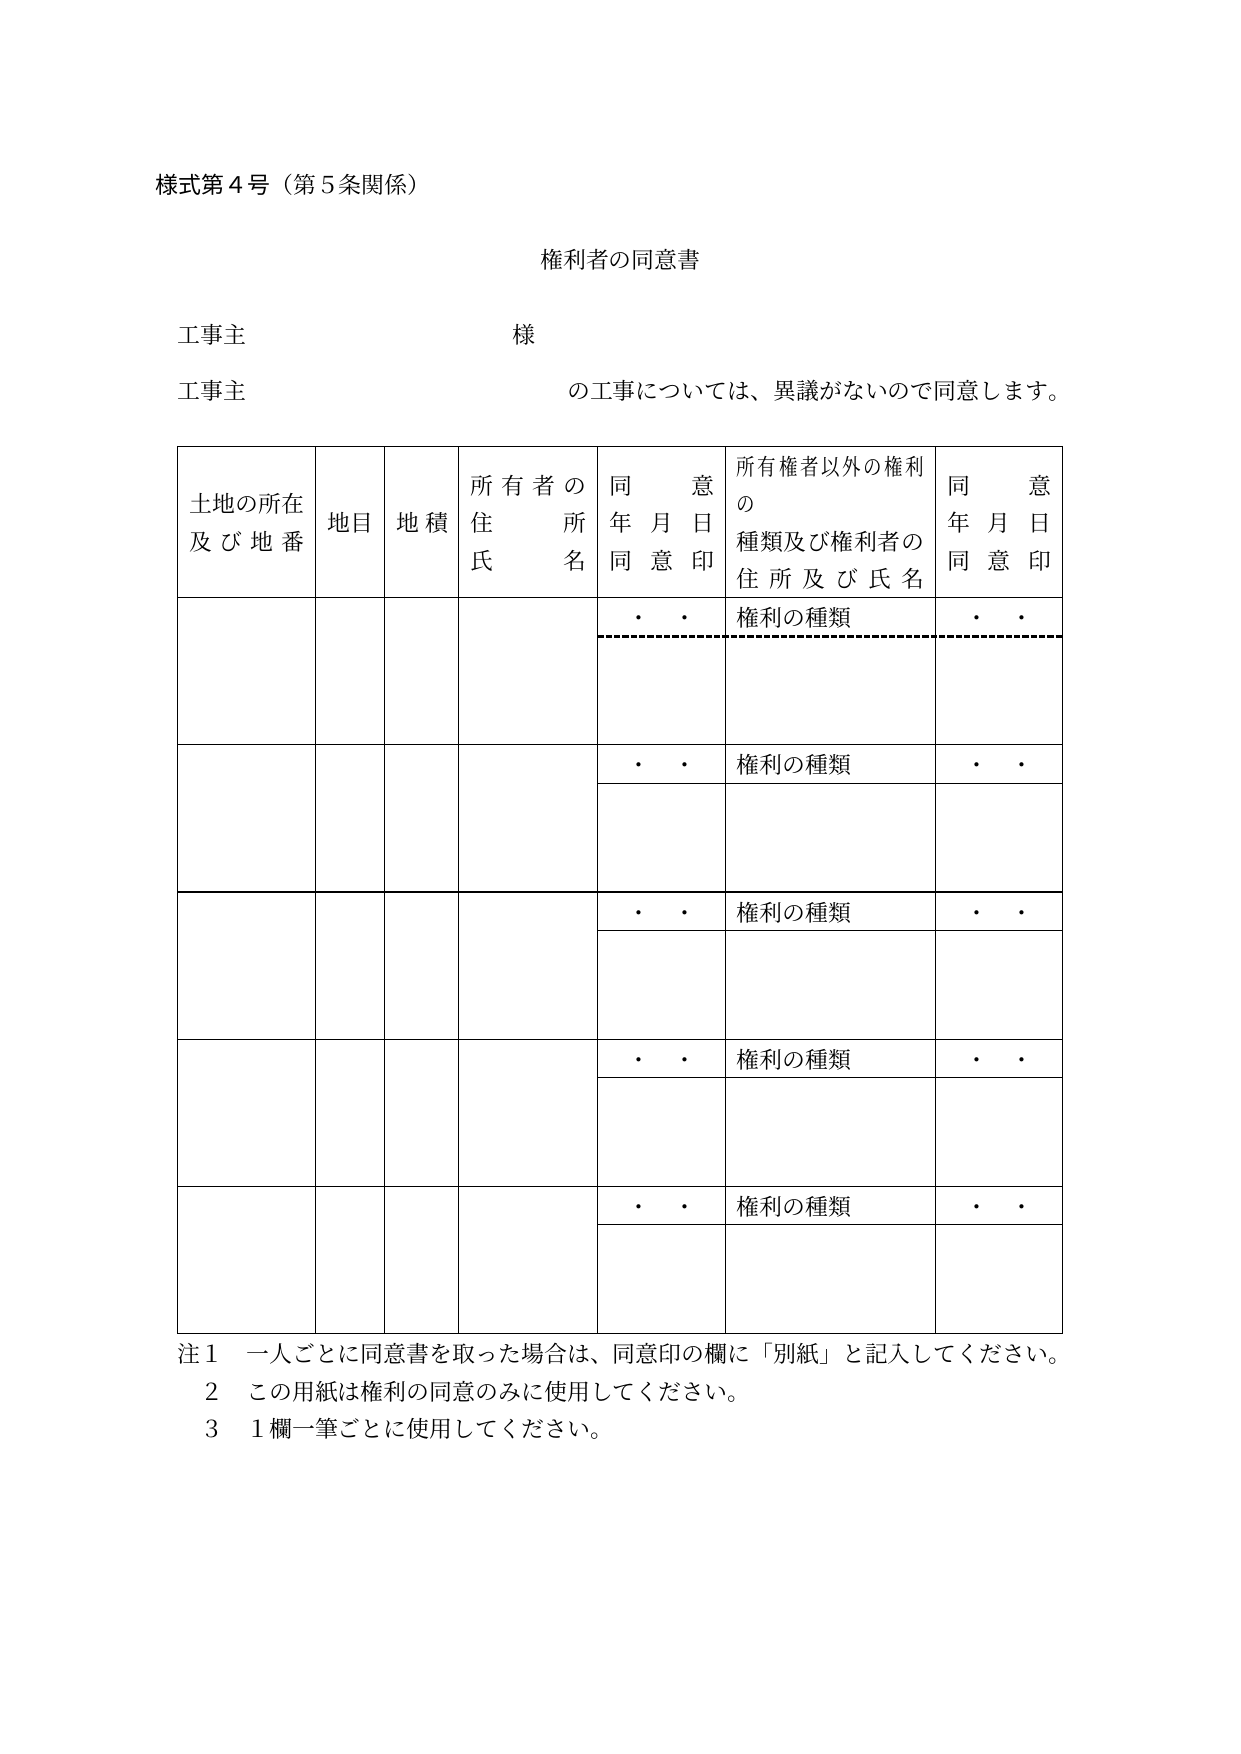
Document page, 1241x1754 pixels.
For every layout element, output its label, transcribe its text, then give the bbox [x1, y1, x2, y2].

table_cell [459, 598, 597, 744]
table_cell [385, 1187, 458, 1333]
table_cell [726, 1225, 935, 1333]
table_cell [459, 1040, 597, 1186]
table_cell 権利の種類 [726, 745, 935, 783]
table_cell 権利の種類 [726, 893, 935, 930]
table_cell [385, 893, 458, 1039]
table_cell [598, 1225, 725, 1333]
table_cell [936, 1078, 1062, 1186]
table_cell [598, 1078, 725, 1186]
table_cell 権利の種類 [726, 598, 935, 635]
table_cell [936, 635, 1062, 744]
table_cell [936, 784, 1062, 891]
table_cell [726, 784, 935, 891]
table_cell 権利の種類 [726, 1040, 935, 1077]
table_header 所有権者以外の権利の 種類及び権利者の 住所及び氏名 [726, 447, 935, 597]
table_cell [316, 1040, 384, 1186]
table_cell [598, 784, 725, 891]
table_header 地目 [316, 447, 384, 597]
table_cell [178, 1187, 315, 1333]
table_cell ・ ・ [598, 1187, 725, 1224]
table_cell ・ ・ [936, 893, 1062, 930]
table_cell ・ ・ [598, 745, 725, 783]
table_cell [178, 598, 315, 744]
table_header 土地の所在 及び地番 [178, 447, 315, 597]
table_cell [726, 931, 935, 1039]
table_header 同意 年月日 同意印 [598, 447, 725, 597]
table_cell [385, 598, 458, 744]
table_cell ・ ・ [936, 1187, 1062, 1224]
table_cell [936, 931, 1062, 1039]
table_header 同意 年月日 同意印 [936, 447, 1062, 597]
table_cell [936, 1225, 1062, 1333]
text 様式第４号（第５条関係） [155, 164, 1063, 202]
text 工事主 の工事については、異議がないので同意します。 [177, 371, 1063, 408]
table_cell [178, 893, 315, 1039]
table_cell [178, 1040, 315, 1186]
table_cell ・ ・ [936, 745, 1062, 783]
text 権利者の同意書 [177, 239, 1063, 277]
table_cell [385, 1040, 458, 1186]
text 工事主 様 [177, 314, 1063, 352]
table_cell ・ ・ [936, 1040, 1062, 1077]
table_cell [316, 598, 384, 744]
text ３ １欄一筆ごとに使用してください。 [177, 1409, 1063, 1446]
table_cell [385, 745, 458, 891]
table_cell [726, 635, 935, 744]
table_cell ・ ・ [598, 1040, 725, 1077]
table_cell [459, 1187, 597, 1333]
text 注１ 一人ごとに同意書を取った場合は、同意印の欄に「別紙」と記入してください。 [177, 1334, 1063, 1371]
table_cell [459, 893, 597, 1039]
table_cell ・ ・ [598, 598, 725, 635]
table_cell 権利の種類 [726, 1187, 935, 1224]
table_cell [598, 931, 725, 1039]
table_cell [316, 1187, 384, 1333]
table_cell ・ ・ [598, 893, 725, 930]
table_header 地積 [385, 447, 458, 597]
table_cell [726, 1078, 935, 1186]
table_cell [598, 635, 725, 744]
table_cell [178, 745, 315, 891]
table_cell [459, 745, 597, 891]
table_header 所有者の 住所 氏名 [459, 447, 597, 597]
table_cell [316, 893, 384, 1039]
table_cell [316, 745, 384, 891]
text ２ この用紙は権利の同意のみに使用してください。 [177, 1371, 1063, 1409]
table_cell ・ ・ [936, 598, 1062, 635]
